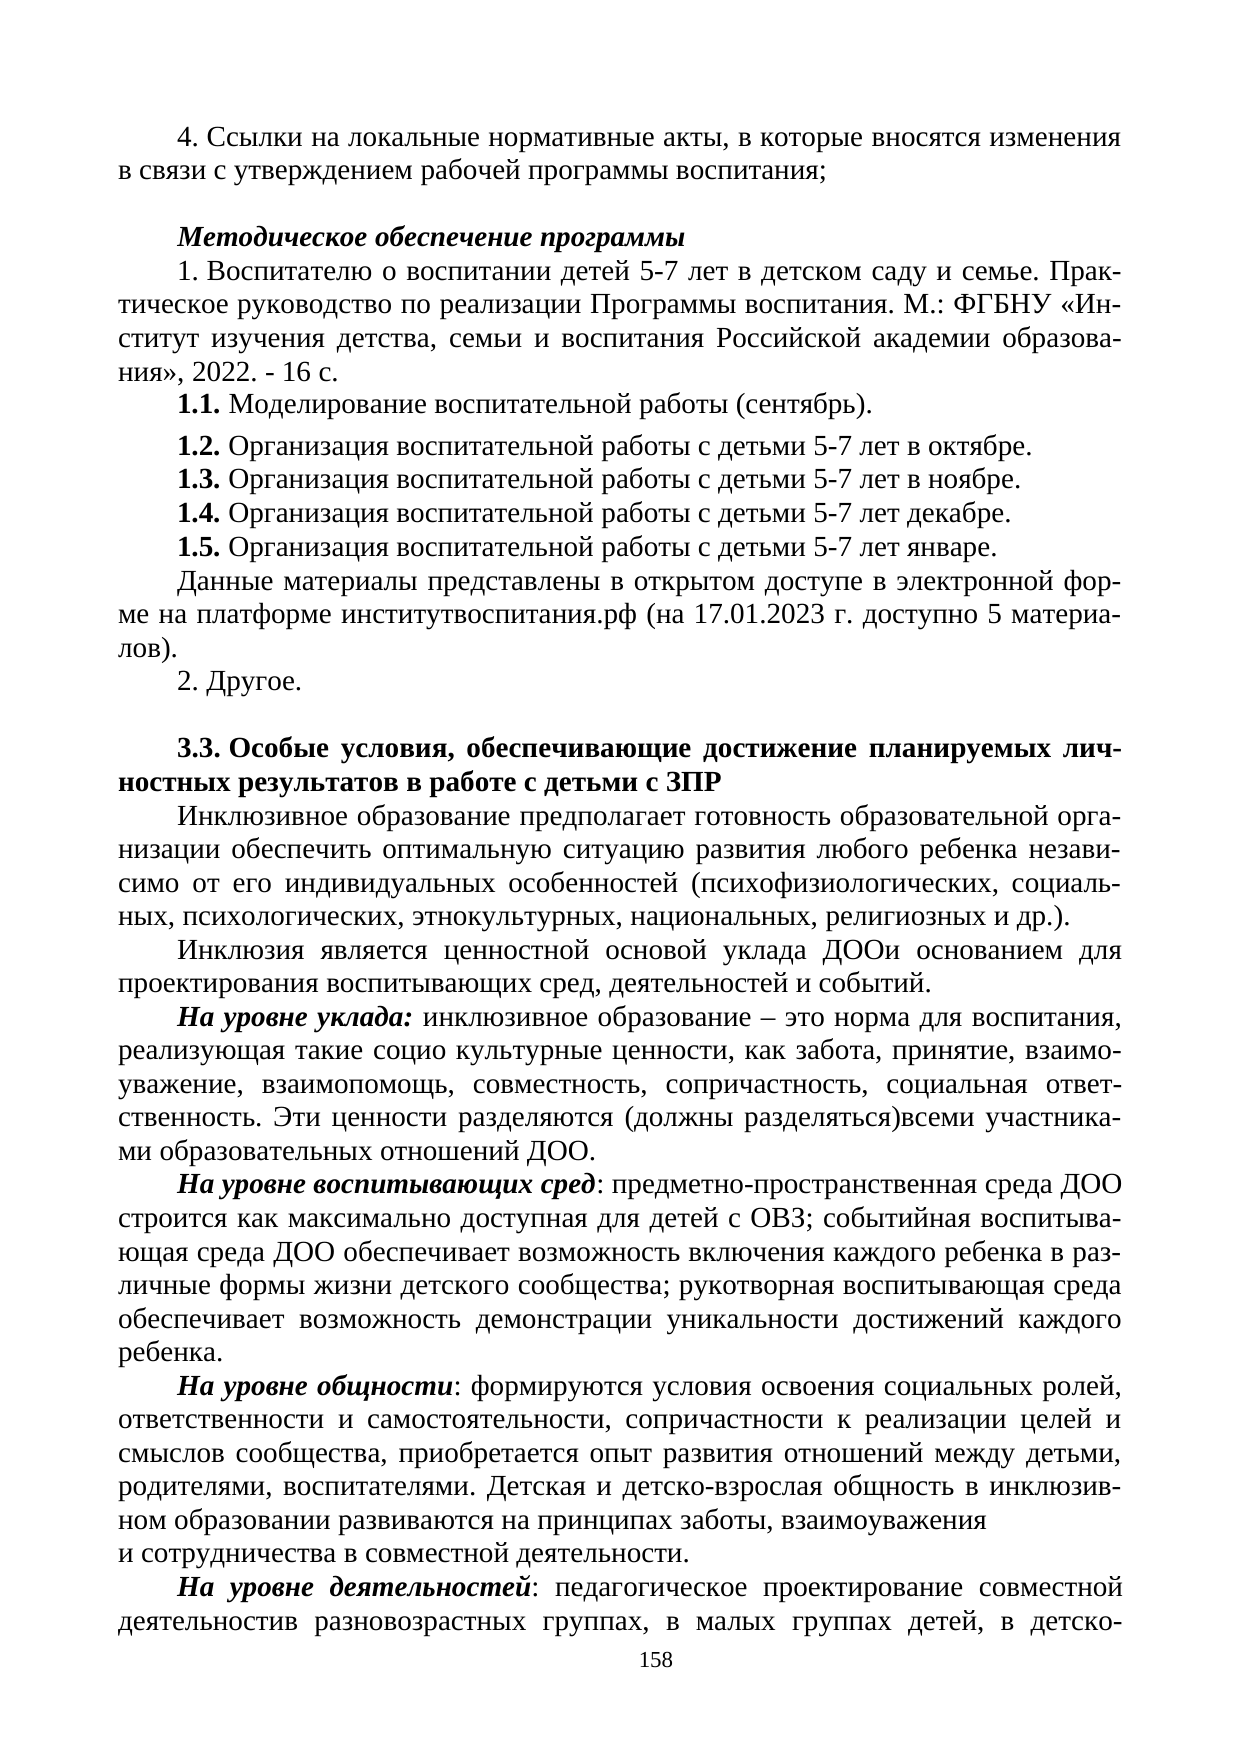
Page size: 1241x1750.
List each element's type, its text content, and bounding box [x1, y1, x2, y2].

text На уровне уклада: инклюзивное образование – это норма для воспитания, реализующая такие социо культурные ценности, как забота, принятие, взаимо- уважение, взаимопомощь, совместность, сопричастность, социальная ответ- ственность. Эти ценности разделяются (должны разделяться)всеми участника- ми образовательных отношений ДОО. [118, 999, 1122, 1167]
list Воспитателю о воспитании детей 5-7 лет в детском саду и семье. Прак- тическое руководство по реализации Программы воспитания. М.: ФГБНУ «Ин- ститут изучения детства, семьи и воспитания Российской академии образова- ния», 2022. - 16 с. [118, 253, 1123, 387]
list Другое. [177, 663, 1182, 697]
subtitle Методическое обеспечение программы [177, 219, 1182, 253]
list Организация воспитательной работы с детьми 5-7 лет декабре. [177, 496, 1182, 529]
text и сотрудничества в совместной деятельности. [118, 1536, 1182, 1569]
list Моделирование воспитательной работы (сентябрь). [177, 387, 1182, 421]
list Организация воспитательной работы с детьми 5-7 лет в ноябре. [177, 462, 1182, 496]
text На уровне воспитывающих сред: предметно-пространственная среда ДОО строится как максимально доступная для детей с ОВЗ; событийная воспитыва- ющая среда ДОО обеспечивает возможность включения каждого ребенка в раз- личные формы жизни детского сообщества; рукотворная воспитывающая среда обеспечивает возможность демонстрации уникальности достижений каждого ребенка. [118, 1167, 1123, 1368]
text Инклюзивное образование предполагает готовность образовательной орга- низации обеспечить оптимальную ситуацию развития любого ребенка незави- симо от его индивидуальных особенностей (психофизиологических, социаль- ных, психологических, этнокультурных, национальных, религиозных и др.). [118, 798, 1122, 932]
subtitle Особые условия, обеспечивающие достижение планируемых лич- ностных результатов в работе с детьми с ЗПР [118, 731, 1123, 798]
text Данные материалы представлены в открытом доступе в электронной фор- ме на платформе институтвоспитания.рф (на 17.01.2023 г. доступно 5 материа- лов). [118, 563, 1122, 663]
list Ссылки на локальные нормативные акты, в которые вносятся изменения в связи с утверждением рабочей программы воспитания; [118, 119, 1122, 186]
text Инклюзия является ценностной основой уклада ДООи основанием для проектирования воспитывающих сред, деятельностей и событий. [118, 932, 1122, 999]
list Организация воспитательной работы с детьми 5-7 лет в октябре. [177, 428, 1182, 462]
list Организация воспитательной работы с детьми 5-7 лет январе. [177, 529, 1182, 563]
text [118, 1569, 1123, 1636]
text На уровне общности: формируются условия освоения социальных ролей, ответственности и самостоятельности, сопричастности к реализации целей и смыслов сообщества, приобретается опыт развития отношений между детьми, родителями, воспитателями. Детская и детско-взрослая общность в инклюзив- ном образовании развиваются на принципах заботы, взаимоуважения [118, 1368, 1122, 1536]
